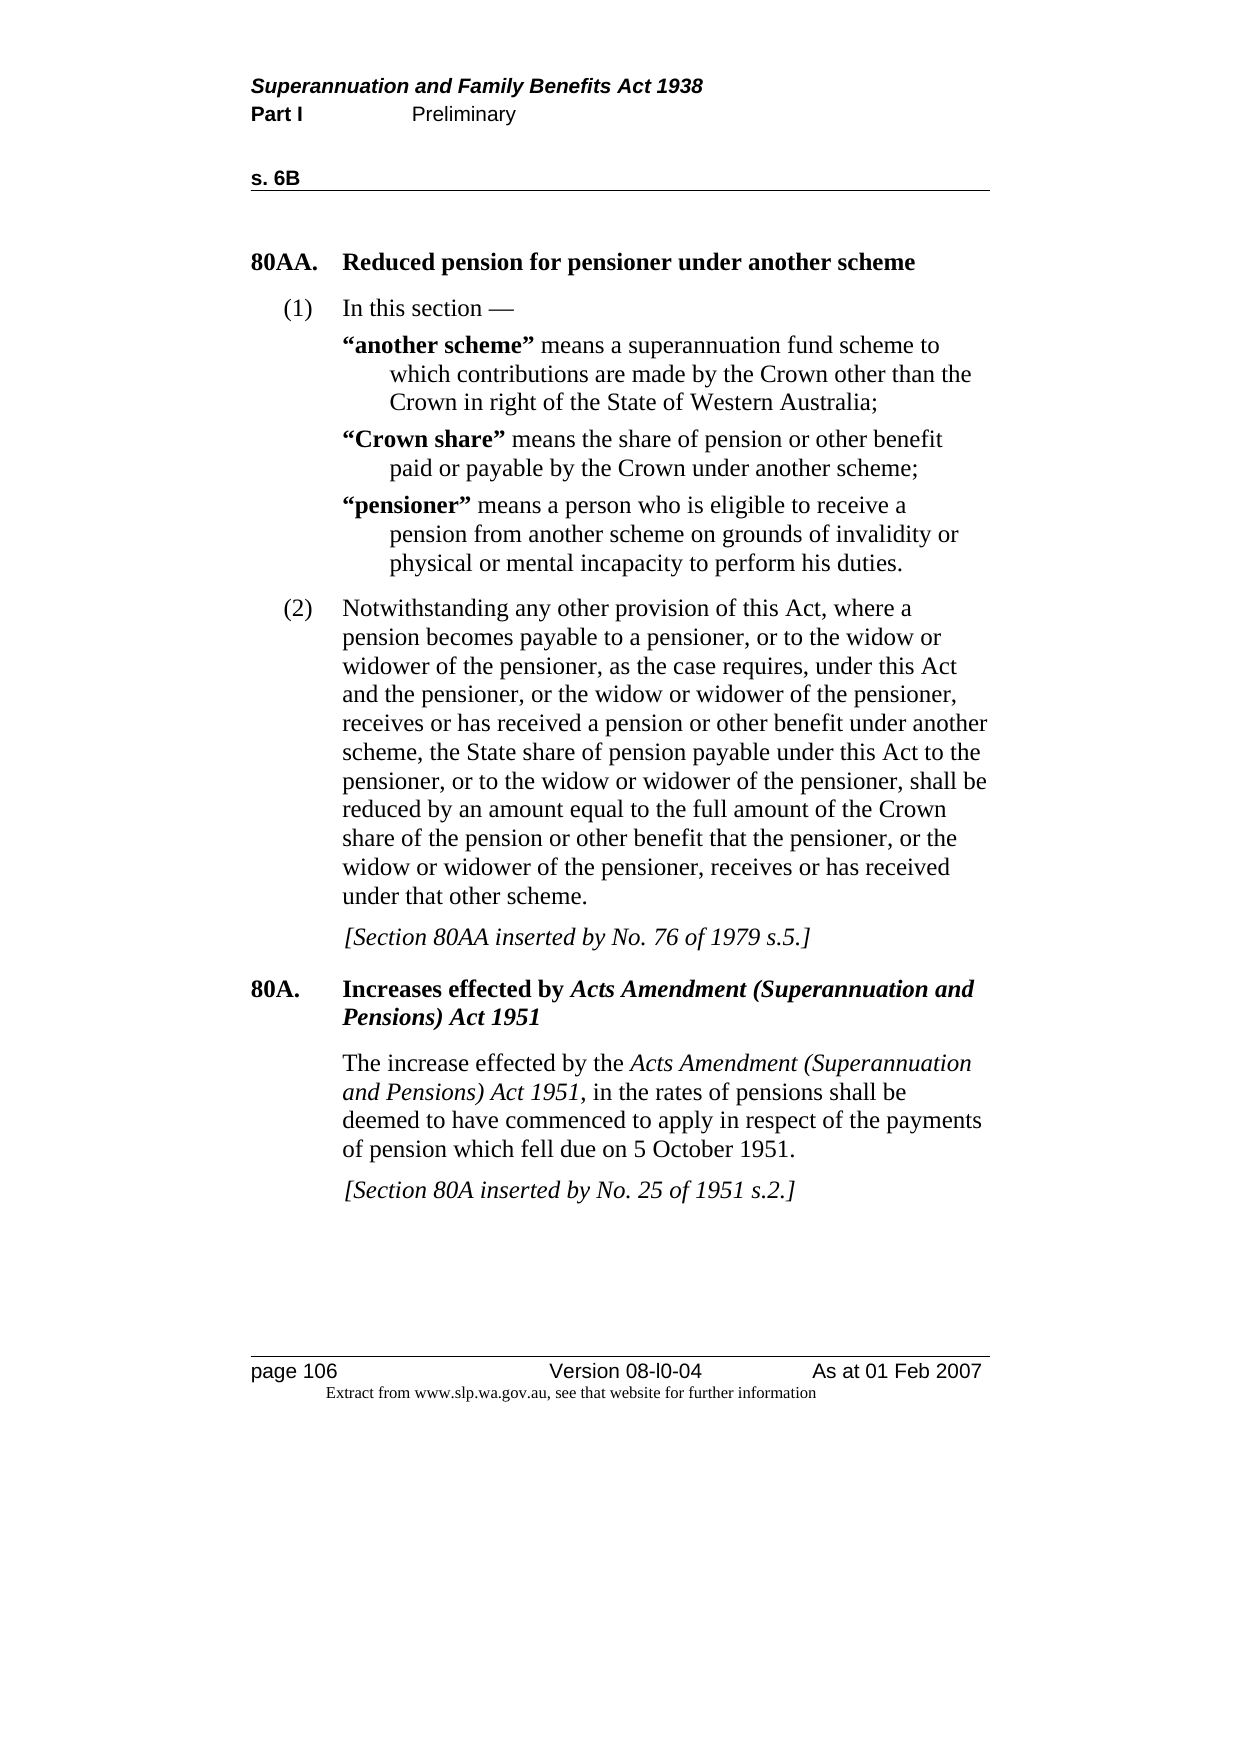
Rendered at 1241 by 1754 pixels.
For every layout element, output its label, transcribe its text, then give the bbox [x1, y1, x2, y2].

text [Section 80A inserted by No. 25 of 1951 s.2.] [251, 1175, 990, 1204]
text (1) In this section — [251, 293, 990, 322]
text (2) Notwithstanding any other provision of this Act, where a pension becomes payable to a pensioner, or to the widow or widower of the pensioner, as the case requires, under this Act and the pensioner, or the widow or widower of the pensioner, receives or has received a pension or other benefit under another scheme, the State share of pension payable under this Act to the pensioner, or to the widow or widower of the pensioner, shall be reduced by an amount equal to the full amount of the Crown share of the pension or other benefit that the pensioner, or the widow or widower of the pensioner, receives or has received under that other scheme. [251, 593, 990, 909]
subtitle 80A. Increases effected by Acts Amendment (Superannuation and Pensions) Act 1951 [251, 974, 990, 1031]
text “pensioner” means a person who is eligible to receive a pension from another scheme on grounds of invalidity or physical or mental incapacity to perform his duties. [251, 490, 990, 577]
text “Crown share” means the share of pension or other benefit paid or payable by the Crown under another scheme; [251, 424, 990, 482]
subtitle 80AA. Reduced pension for pensioner under another scheme [251, 247, 990, 276]
text [Section 80AA inserted by No. 76 of 1979 s.5.] [251, 922, 990, 951]
text The increase effected by the Acts Amendment (Superannuation and Pensions) Act 1951, in the rates of pensions shall be deemed to have commenced to apply in respect of the payments of pension which fell due on 5 October 1951. [251, 1048, 990, 1163]
text “another scheme” means a superannuation fund scheme to which contributions are made by the Crown other than the Crown in right of the State of Western Australia; [251, 330, 990, 416]
